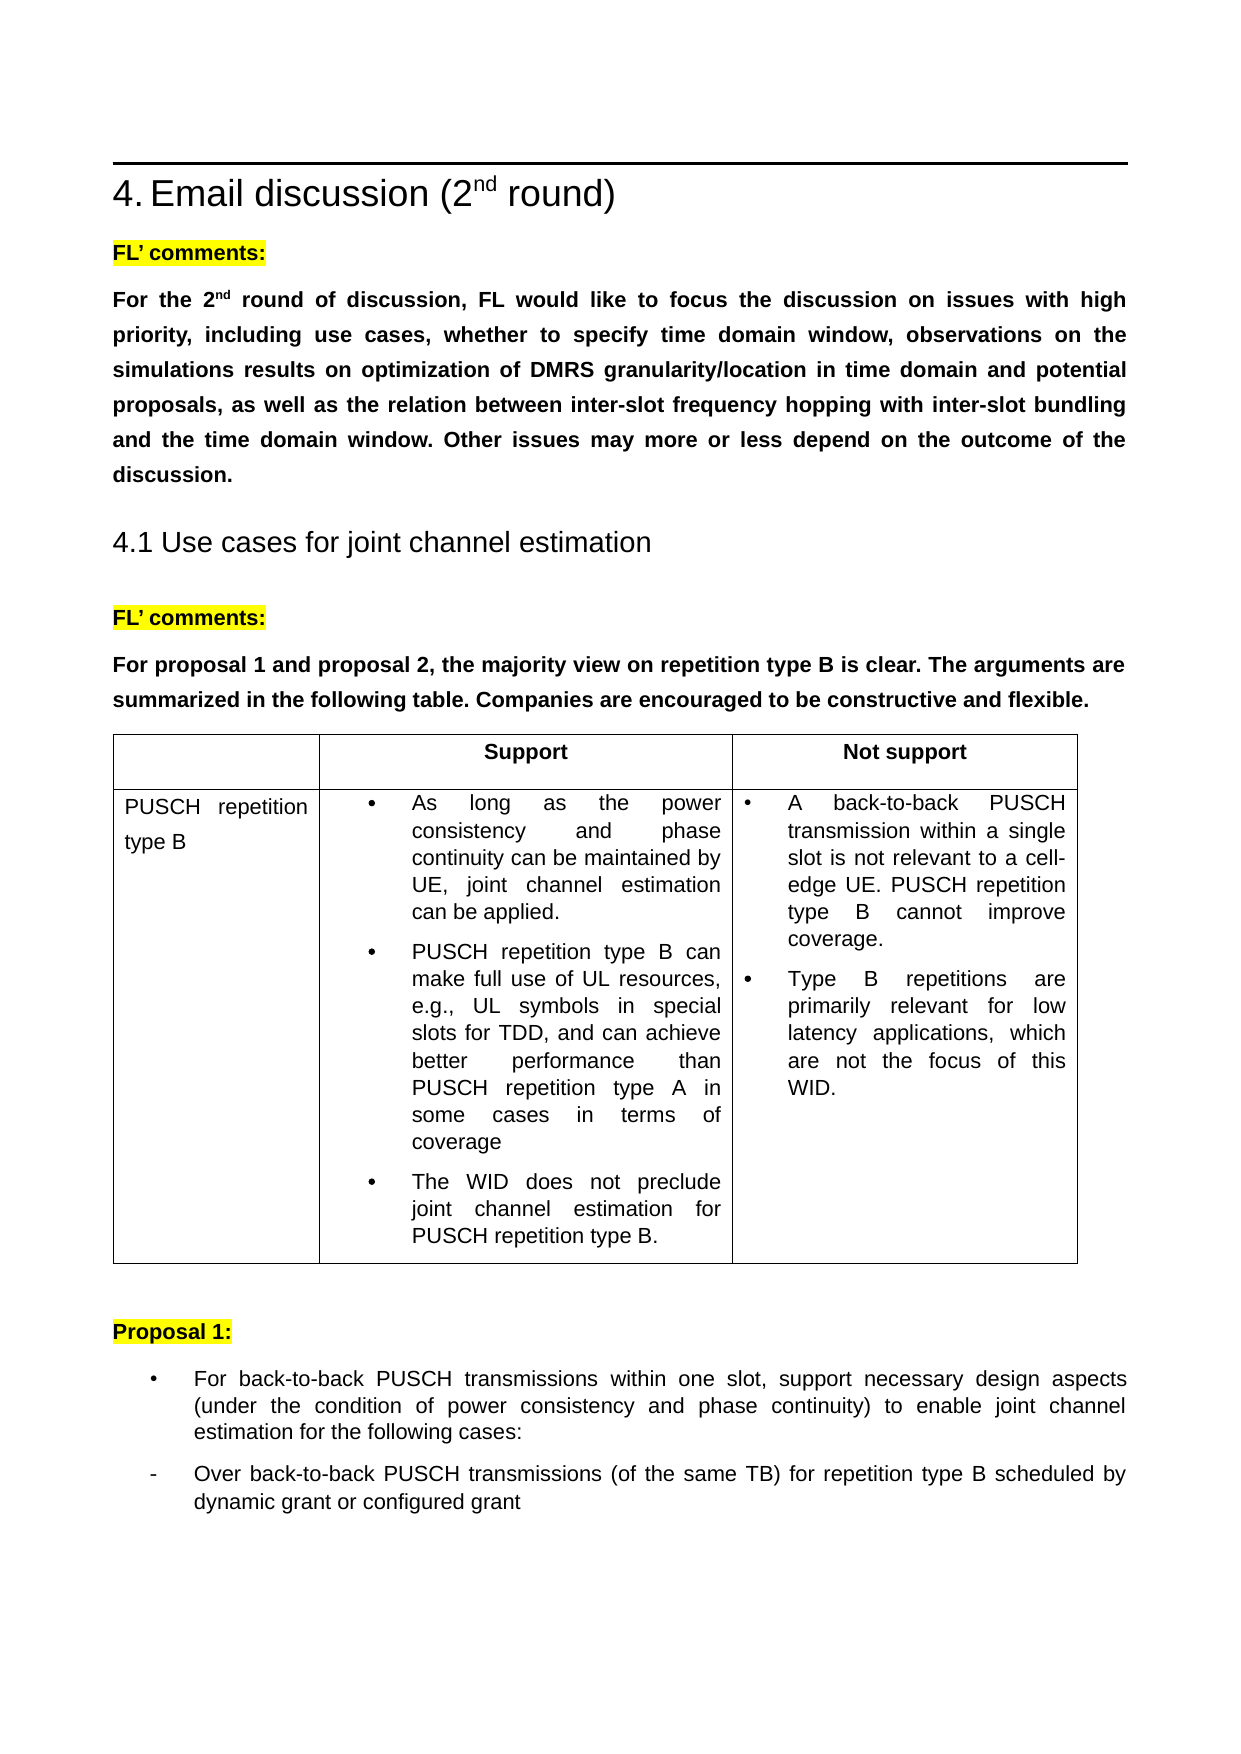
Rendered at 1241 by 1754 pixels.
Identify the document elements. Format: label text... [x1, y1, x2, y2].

table_header [114, 735, 319, 789]
table_header Support [320, 735, 732, 789]
subtitle 4.1 Use cases for joint channel estimation [112, 510, 1128, 575]
table_cell A back-to-back PUSCH transmission within a single slot is not relevant to a cell-edge UE. PUSCH repetition type B cannot improve coverage. Type B repetitions are primarily relevant for low latency applications, which are not the focus of this WID. [733, 790, 1077, 1263]
table_header Not support [733, 735, 1077, 789]
text For the 2nd round of discussion, FL would like to focus the discussion on issues with high priority, including use cases, whether to specify time domain window, observations on the simulations results on optimization of DMRS granularity/location in time domain and potential proposals, as well as the relation between inter-slot frequency hopping with inter-slot bundling and the time domain window. Other issues may more or less depend on the outcome of the discussion. [112, 284, 1128, 491]
text FL’ comments: [112, 601, 1128, 633]
list Email discussion (2nd round) [112, 163, 1128, 214]
table_cell PUSCH repetition type B [114, 790, 319, 1263]
list Over back-to-back PUSCH transmissions (of the same TB) for repetition type B scheduled by dynamic grant or configured grant [150, 1458, 1128, 1514]
text For proposal 1 and proposal 2, the majority view on repetition type B is clear. The arguments are summarized in the following table. Companies are encouraged to be constructive and flexible. [112, 648, 1128, 716]
table_cell As long as the power consistency and phase continuity can be maintained by UE, joint channel estimation can be applied. PUSCH repetition type B can make full use of UL resources, e.g., UL symbols in special slots for TDD, and can achieve better performance than PUSCH repetition type A in some cases in terms of coverage The WID does not preclude joint channel estimation for PUSCH repetition type B. [320, 790, 732, 1263]
text Proposal 1: [112, 1315, 1128, 1348]
list For back-to-back PUSCH transmissions within one slot, support necessary design aspects (under the condition of power consistency and phase continuity) to enable joint channel estimation for the following cases: [150, 1366, 1128, 1444]
text FL’ comments: [112, 237, 1128, 269]
